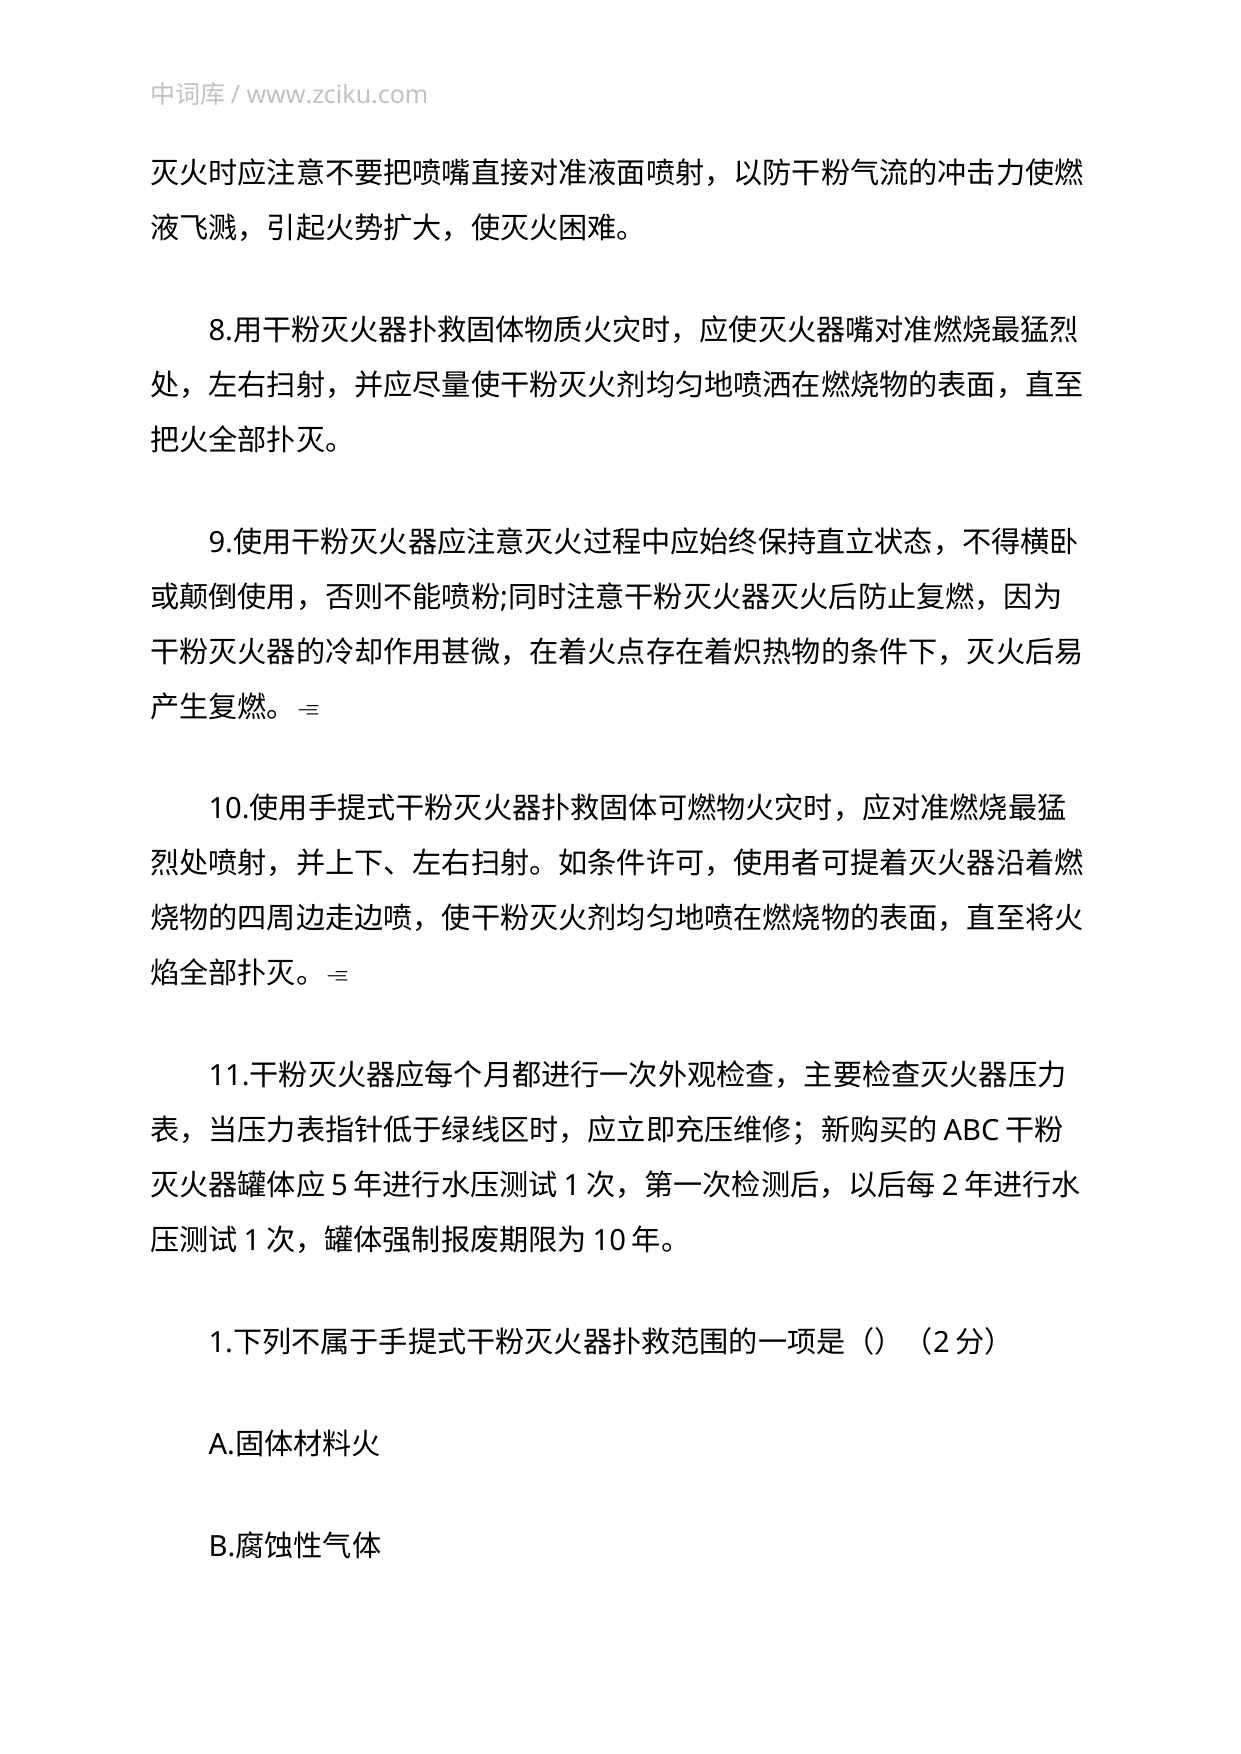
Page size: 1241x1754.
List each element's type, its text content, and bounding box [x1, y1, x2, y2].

text 8.用干粉灭火器扑救固体物质火灾时，应使灭火器嘴对准燃烧最猛烈处，左右扫射，并应尽量使干粉灭火剂均匀地喷洒在燃烧物的表面，直至把火全部扑灭。 [150, 307, 1090, 459]
text 10.使用手提式干粉灭火器扑救固体可燃物火灾时，应对准燃烧最猛烈处喷射，并上下、左右扫射。如条件许可，使用者可提着灭火器沿着燃烧物的四周边走边喷，使干粉灭火剂均匀地喷在燃烧物的表面，直至将火焰全部扑灭。 [150, 785, 1090, 992]
text A.固体材料火 [150, 1421, 1090, 1463]
text 9.使用干粉灭火器应注意灭火过程中应始终保持直立状态，不得横卧或颠倒使用，否则不能喷粉;同时注意干粉灭火器灭火后防止复燃，因为干粉灭火器的冷却作用甚微，在着火点存在着炽热物的条件下，灭火后易产生复燃。 [150, 518, 1090, 726]
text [150, 150, 1090, 247]
text 1.下列不属于手提式干粉灭火器扑救范围的一项是（）（2分） [150, 1318, 1090, 1361]
text 11.干粉灭火器应每个月都进行一次外观检查，主要检查灭火器压力表，当压力表指针低于绿线区时，应立即充压维修；新购买的ABC干粉灭火器罐体应5年进行水压测试1次，第一次检测后，以后每2年进行水压测试1次，罐体强制报废期限为10年。 [150, 1052, 1090, 1259]
text B.腐蚀性气体 [150, 1522, 1090, 1565]
